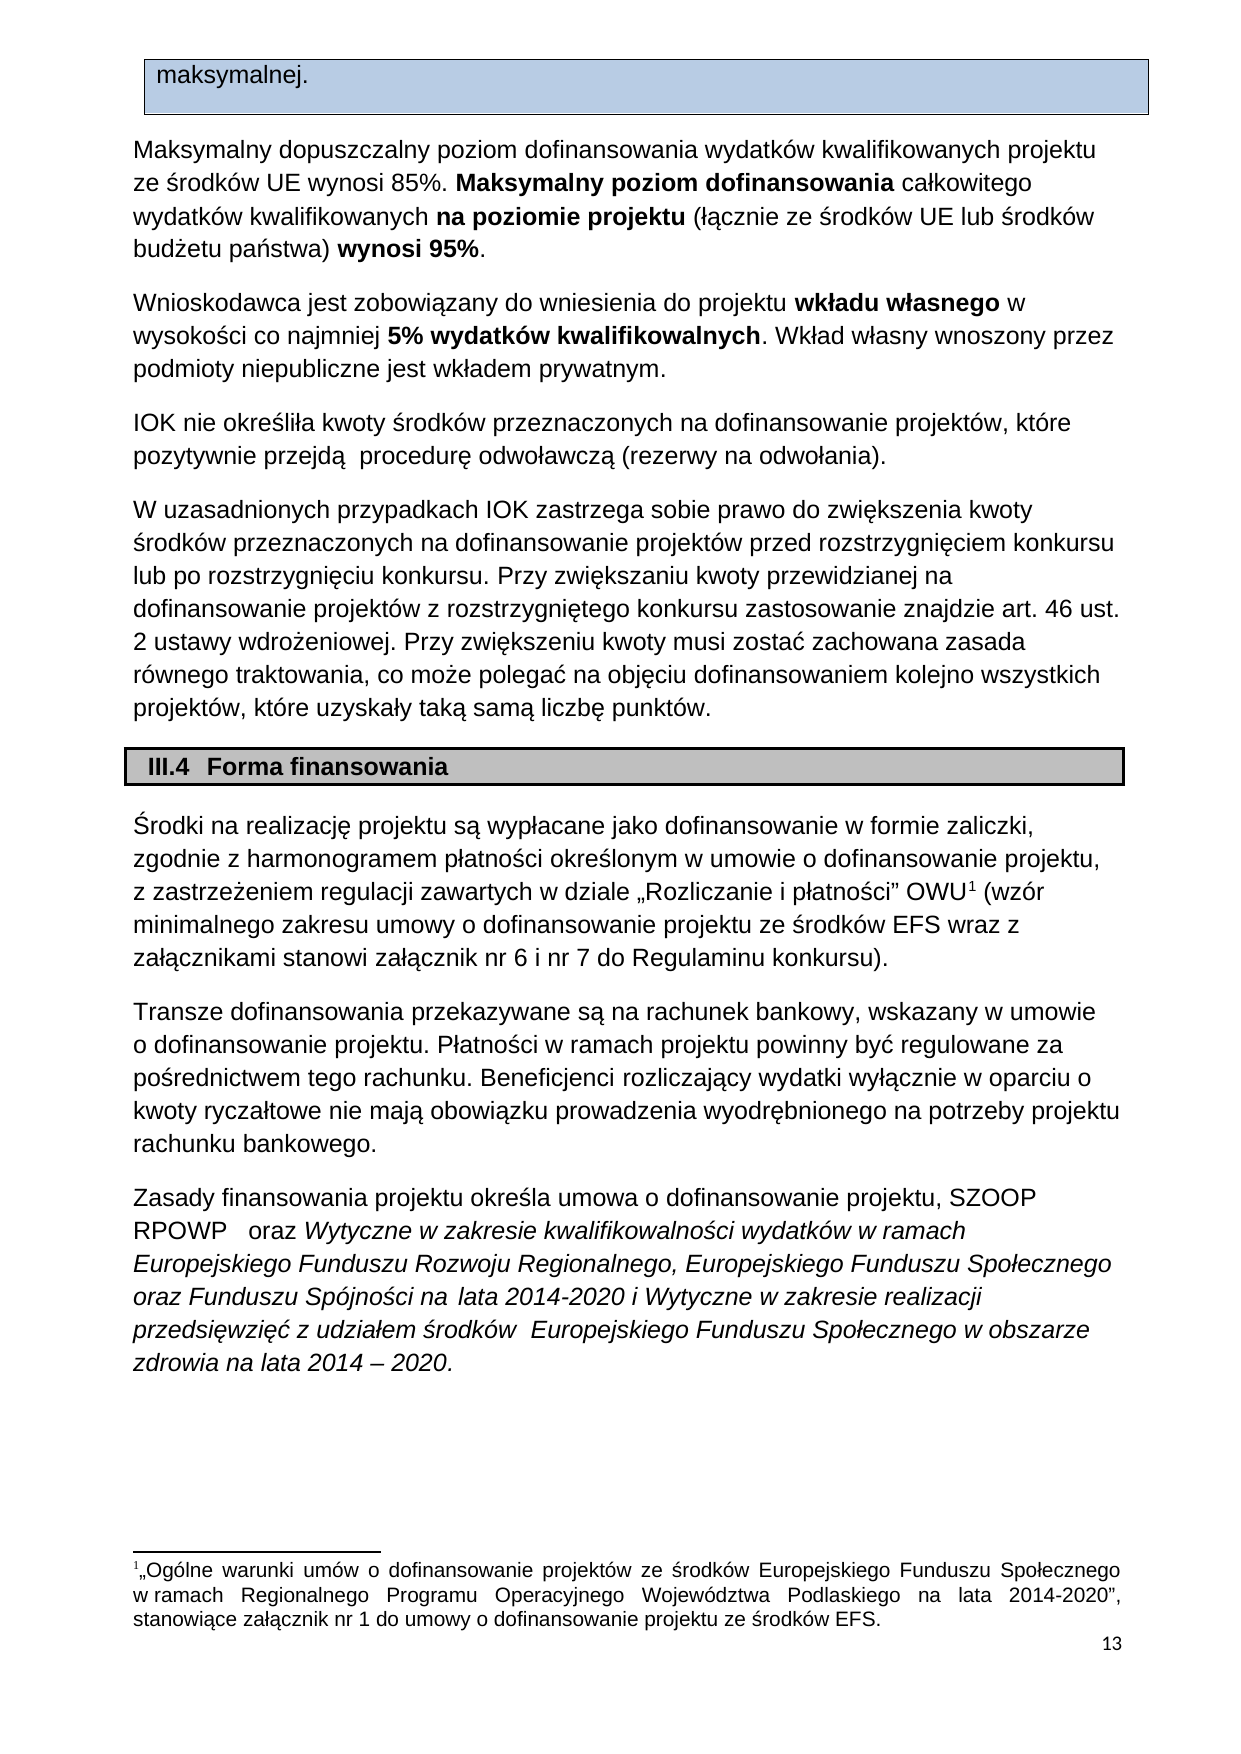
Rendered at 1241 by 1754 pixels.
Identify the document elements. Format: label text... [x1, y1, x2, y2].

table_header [145, 60, 1148, 113]
text Środki na realizację projektu są wypłacane jako dofinansowanie w formie zaliczki, zgodnie z harmonogramem płatności określonym w umowie o dofinansowanie projektu, z zastrzeżeniem regulacji zawartych w dziale „Rozliczanie i płatności” OWU (wzór minimalnego zakresu umowy o dofinansowanie projektu ze środków EFS wraz z załącznikami stanowi załącznik nr 6 i nr 7 do Regulaminu konkursu). [133, 811, 1122, 972]
text W uzasadnionych przypadkach IOK zastrzega sobie prawo do zwiększenia kwoty środków przeznaczonych na dofinansowanie projektów przed rozstrzygnięciem konkursu lub po rozstrzygnięciu konkursu. Przy zwiększaniu kwoty przewidzianej na dofinansowanie projektów z rozstrzygniętego konkursu zastosowanie znajdzie art. 46 ust. 2 ustawy wdrożeniowej. Przy zwiększeniu kwoty musi zostać zachowana zasada równego traktowania, co może polegać na objęciu dofinansowaniem kolejno wszystkich projektów, które uzyskały taką samą liczbę punktów. [133, 495, 1122, 722]
subtitle Forma finansowania [127, 750, 1122, 783]
text Zasady finansowania projektu określa umowa o dofinansowanie projektu, SZOOP RPOWP oraz Wytyczne w zakresie kwalifikowalności wydatków w ramach Europejskiego Funduszu Rozwoju Regionalnego, Europejskiego Funduszu Społecznego oraz Funduszu Spójności na lata 2014-2020 i Wytyczne w zakresie realizacji przedsięwzięć z udziałem środków Europejskiego Funduszu Społecznego w obszarze zdrowia na lata 2014 – 2020. [133, 1183, 1122, 1377]
text IOK nie określiła kwoty środków przeznaczonych na dofinansowanie projektów, które pozytywnie przejdą procedurę odwoławczą (rezerwy na odwołania). [133, 408, 1122, 470]
list Transze dofinansowania przekazywane są na rachunek bankowy, wskazany w umowie o dofinansowanie projektu. Płatności w ramach projektu powinny być regulowane za pośrednictwem tego rachunku. Beneficjenci rozliczający wydatki wyłącznie w oparciu o kwoty ryczałtowe nie mają obowiązku prowadzenia wyodrębnionego na potrzeby projektu rachunku bankowego. [133, 997, 1122, 1158]
text Wnioskodawca jest zobowiązany do wniesienia do projektu wkładu własnego w wysokości co najmniej 5% wydatków kwalifikowalnych. Wkład własny wnoszony przez podmioty niepubliczne jest wkładem prywatnym. [133, 288, 1122, 383]
text Maksymalny dopuszczalny poziom dofinansowania wydatków kwalifikowanych projektu ze środków UE wynosi 85%. Maksymalny poziom dofinansowania całkowitego wydatków kwalifikowanych na poziomie projektu (łącznie ze środków UE lub środków budżetu państwa) wynosi 95%. [133, 135, 1122, 263]
